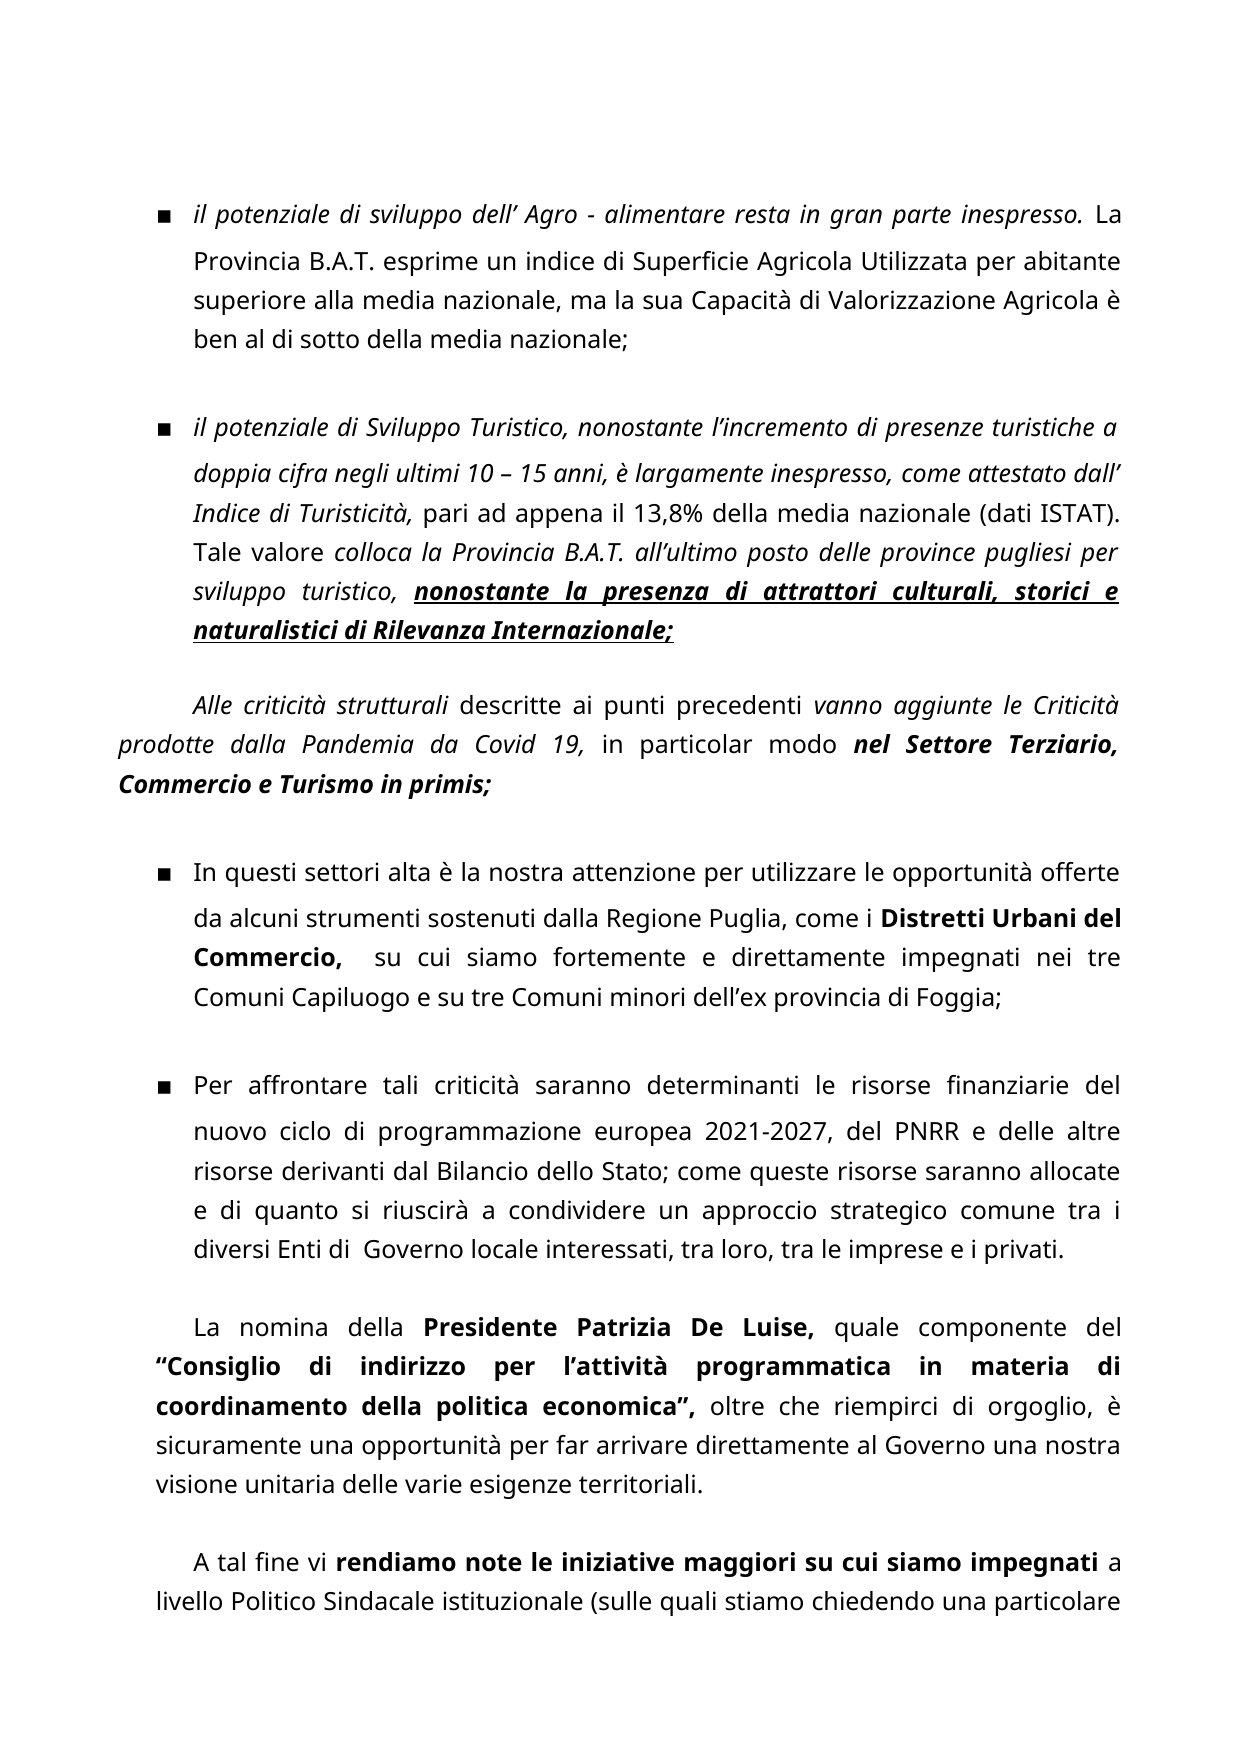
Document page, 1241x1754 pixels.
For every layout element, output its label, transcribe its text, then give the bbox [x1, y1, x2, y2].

text La nomina della Presidente Patrizia De Luise, quale componente del “Consiglio di indirizzo per l’attività programmatica in materia di coordinamento della politica economica”, oltre che riempirci di orgoglio, è sicuramente una opportunità per far arrivare direttamente al Governo una nostra visione unitaria delle varie esigenze territoriali. [156, 1310, 1122, 1501]
list il potenziale di sviluppo dell’ Agro - alimentare resta in gran parte inespresso. La Provincia B.A.T. esprime un indice di Superficie Agricola Utilizzata per abitante superiore alla media nazionale, ma la sua Capacità di Valorizzazione Agricola è ben al di sotto della media nazionale; [156, 187, 1122, 356]
list il potenziale di Sviluppo Turistico, nonostante l’incremento di presenze turistiche a doppia cifra negli ultimi 10 – 15 anni, è largamente inespresso, come attestato dall’ Indice di Turisticità, pari ad appena il 13,8% della media nazionale (dati ISTAT). Tale valore colloca la Provincia B.A.T. all’ultimo posto delle province pugliesi per sviluppo turistico, nonostante la presenza di attrattori culturali, storici e naturalistici di Rilevanza Internazionale; [156, 400, 1122, 647]
list Per affrontare tali criticità saranno determinanti le risorse finanziarie del nuovo ciclo di programmazione europea 2021-2027, del PNRR e delle altre risorse derivanti dal Bilancio dello Stato; come queste risorse saranno allocate e di quanto si riuscirà a condividere un approccio strategico comune tra i diversi Enti di Governo locale interessati, tra loro, tra le imprese e i privati. [156, 1058, 1122, 1266]
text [156, 1545, 1122, 1618]
list In questi settori alta è la nostra attenzione per utilizzare le opportunità offerte da alcuni strumenti sostenuti dalla Regione Puglia, come i Distretti Urbani del Commercio, su cui siamo fortemente e direttamente impegnati nei tre Comuni Capiluogo e su tre Comuni minori dell’ex provincia di Foggia; [156, 844, 1122, 1013]
text Alle criticità strutturali descritte ai punti precedenti vanno aggiunte le Criticità prodotte dalla Pandemia da Covid 19, in particolar modo nel Settore Terziario, Commercio e Turismo in primis; [118, 688, 1122, 800]
